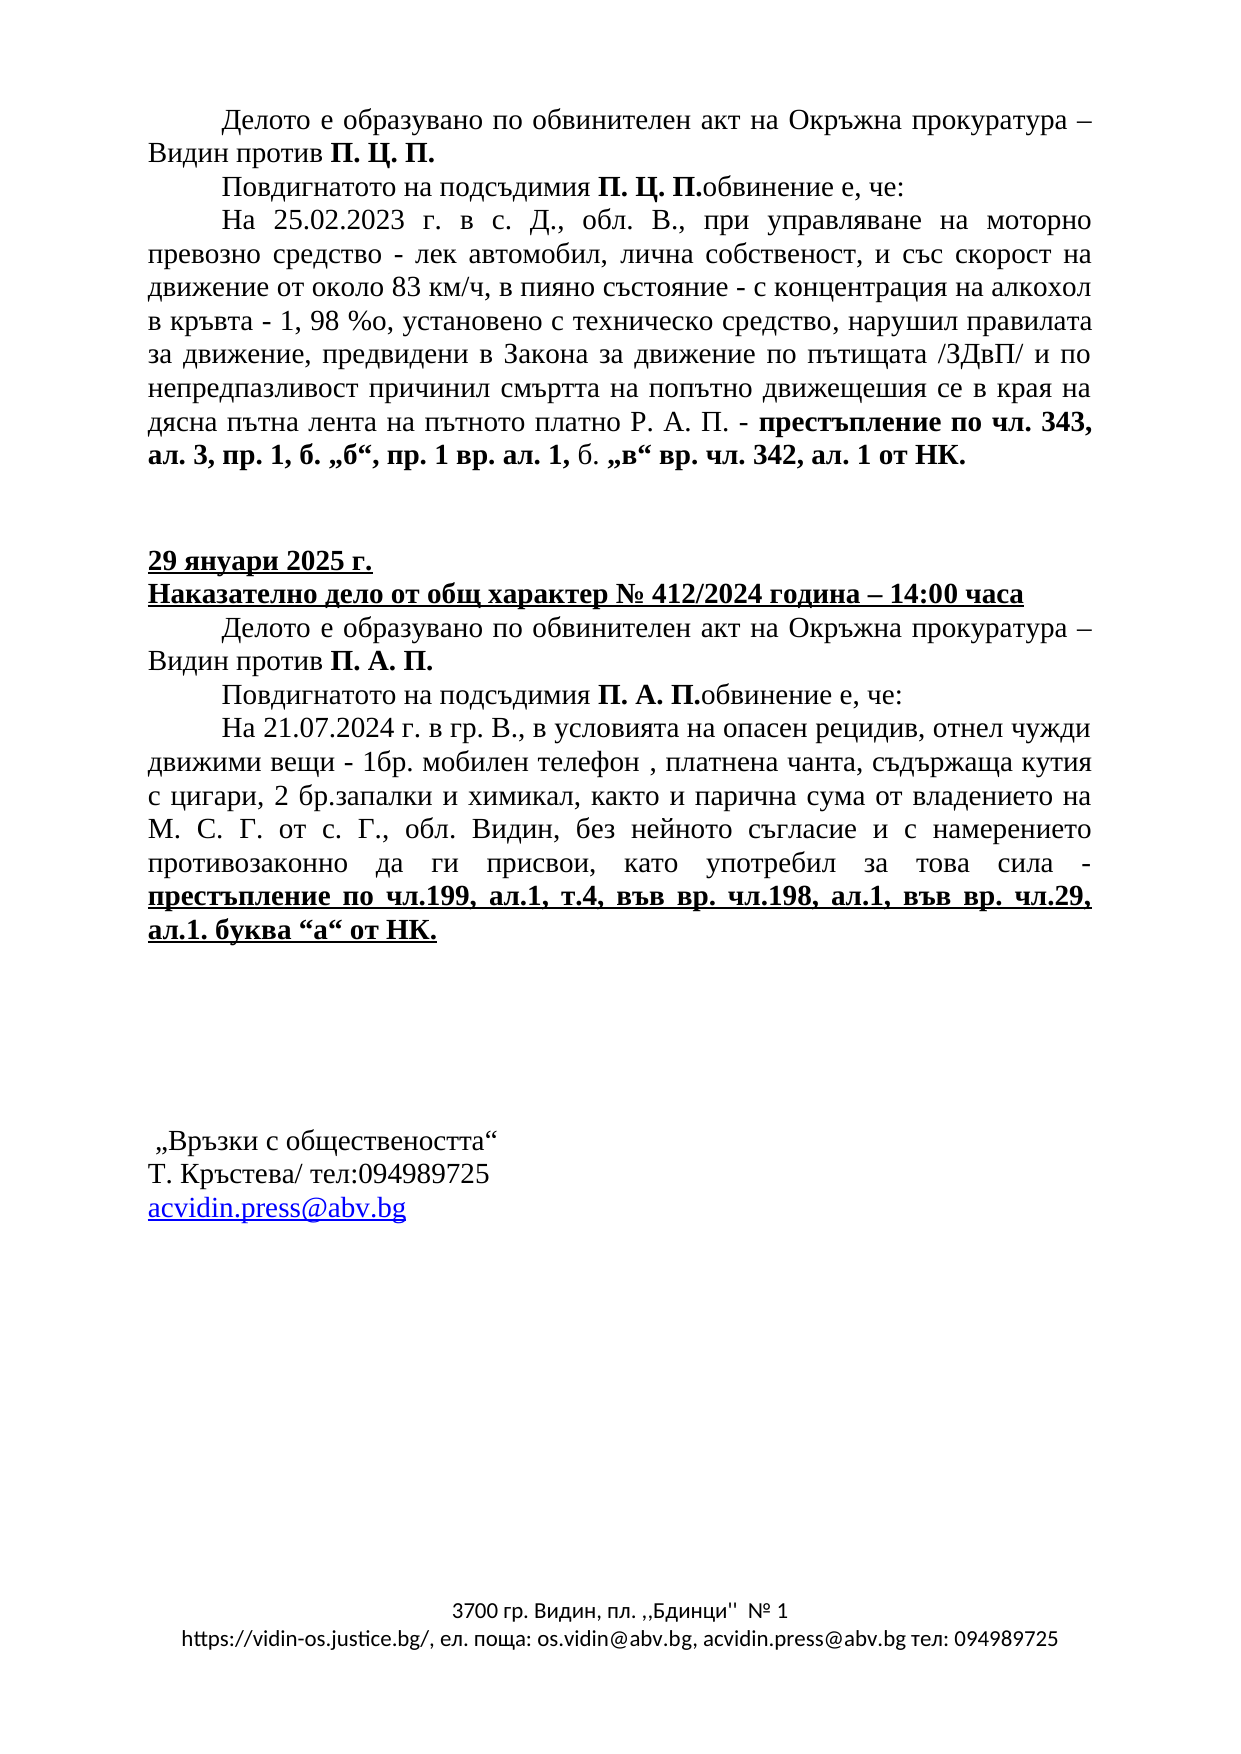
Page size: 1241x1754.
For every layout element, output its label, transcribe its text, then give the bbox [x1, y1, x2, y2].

text Повдигнатото на подсъдимия П. Ц. П.обвинение е, че: [148, 169, 1092, 202]
text 29 януари 2025 г. [148, 543, 1092, 576]
text Делото е образувано по обвинителен акт на Окръжна прокуратура – Видин против П. Ц. П. [148, 102, 1092, 169]
text acvidin.press@abv.bg [148, 1190, 1092, 1224]
text „Връзки с обществеността“ [148, 1123, 1092, 1157]
text На 21.07.2024 г. в гр. В., в условията на опасен рецидив, отнел чужди движими вещи - 1бр. мобилен телефон , платнена чанта, съдържаща кутия с цигари, 2 бр.запалки и химикал, както и парична сума от владението на М. С. Г. от с. Г., обл. Видин, без нейното съгласие и с намерението противозаконно да ги присвои, като употребил за това сила - престъпление по чл.199, ал.1, т.4, във вр. чл.198, ал.1, във вр. чл.29, ал.1. буква “а“ от НК. [148, 711, 1092, 907]
text На 25.02.2023 г. в с. Д., обл. В., при управляване на моторно превозно средство - лек автомобил, лична собственост, и със скорост на движение от около 83 км/ч, в пияно състояние - с концентрация на алкохол в кръвта - 1, 98 %о, установено с техническо средство, нарушил правилата за движение, предвидени в Закона за движение по пътищата /ЗДвП/ и по непредпазливост причинил смъртта на попътно движещешия се в края на дясна пътна лента на пътното платно Р. А. П. - престъпление по чл. 343, ал. 3, пр. 1, б. „б“, пр. 1 вр. ал. 1, б. „в“ вр. чл. 342, ал. 1 от НК. [148, 202, 1092, 471]
text Наказателно дело от общ характер № 412/2024 година – 14:00 часа [148, 576, 1092, 610]
text Т. Кръстева/ тел:094989725 [148, 1157, 1092, 1190]
text На 21.07.2024 г. в гр. В., в условията на опасен рецидив, отнел чужди движими вещи - 1бр. мобилен телефон , платнена чанта, съдържаща кутия с цигари, 2 бр.запалки и химикал, както и парична сума от владението на М. С. Г. от с. Г., обл. Видин, без нейното съгласие и с намерението противозаконно да ги присвои, като употребил за това сила - престъпление по чл.199, ал.1, т.4, във вр. чл.198, ал.1, във вр. чл.29, ал.1. буква “а“ от НК. [148, 909, 1092, 945]
text Повдигнатото на подсъдимия П. А. П.обвинение е, че: [148, 677, 1092, 711]
text Делото е образувано по обвинителен акт на Окръжна прокуратура – Видин против П. А. П. [148, 610, 1092, 677]
